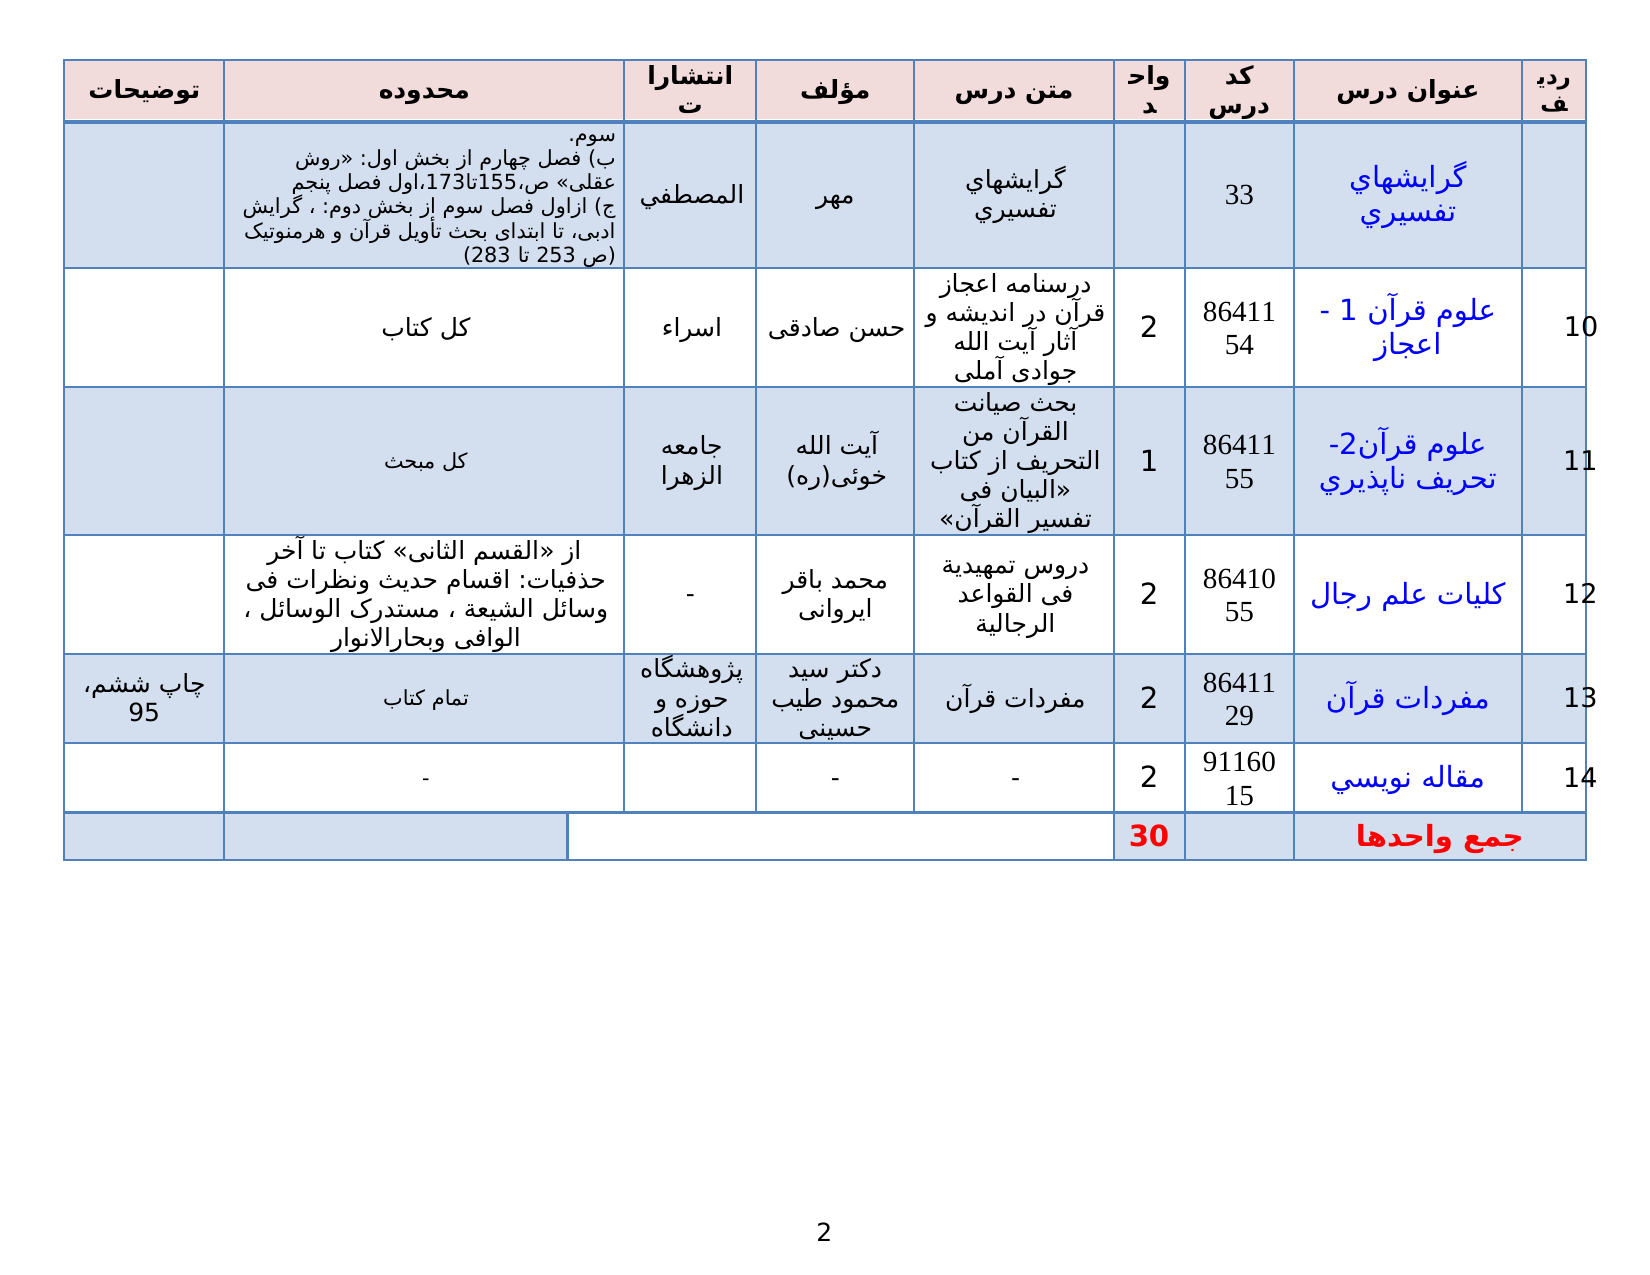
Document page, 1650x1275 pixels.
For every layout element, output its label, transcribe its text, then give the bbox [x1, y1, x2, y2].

table_cell [65, 124, 223, 267]
table_cell 2 [1115, 536, 1184, 653]
table_cell کل کتاب [225, 269, 623, 386]
table_cell - [625, 536, 755, 653]
table_cell علوم قرآن 1 - اعجاز [1295, 269, 1521, 386]
table_cell [65, 388, 223, 534]
table_cell پژوهشگاه حوزه و دانشگاه [625, 655, 755, 742]
table_cell [1523, 269, 1585, 386]
table_cell [65, 536, 223, 653]
table_cell علوم قرآن2- تحريف ناپذيري [1295, 388, 1521, 534]
table_cell مفردات قرآن [915, 655, 1113, 742]
table_cell [1523, 124, 1585, 267]
table_cell روشها و گرايشهاي تفسيري [1295, 124, 1521, 267]
table_cell [1186, 814, 1293, 859]
table_cell - [757, 744, 913, 811]
table_cell [569, 814, 1113, 859]
table_cell اسراء [625, 269, 755, 386]
table_cell روشها و گرايشهاي تفسيري [915, 124, 1113, 267]
table_header کد درس [1186, 61, 1293, 119]
table_cell حسين علوي مهر [757, 124, 913, 267]
table_cell 1 [1115, 388, 1184, 534]
table_cell - [915, 744, 1113, 811]
table_cell دروس تمهیدیة فی القواعد الرجالیة [915, 536, 1113, 653]
table_cell محمد باقر ایروانی [757, 536, 913, 653]
table_header متن درس [915, 61, 1113, 119]
table_cell 30 [1115, 814, 1184, 859]
table_cell دکتر سید محمود طیب حسینی [757, 655, 913, 742]
table_cell جامعه المصطفي [625, 124, 755, 267]
table_cell بحث صیانت القرآن من التحریف از کتاب «البيان فی تفسیر القرآن» [915, 388, 1113, 534]
table_cell 3 [1115, 124, 1184, 267]
table_cell آیت الله خوئی(ره) [757, 388, 913, 534]
table_cell مقاله نويسي [1295, 744, 1521, 811]
table_cell 2 [1115, 655, 1184, 742]
table_cell [1523, 536, 1585, 653]
table_header واحد [1115, 61, 1184, 119]
table_cell مفردات قرآن [1295, 655, 1521, 742]
table_cell 8641155 [1186, 388, 1293, 534]
table_header انتشارات [625, 61, 755, 119]
table_cell درسنامه اعجاز قرآن در اندیشه و آثار آیت الله جوادی آملی [915, 269, 1113, 386]
table_cell حسن صادقی [757, 269, 913, 386]
table_cell 8641055 [1186, 536, 1293, 653]
table_cell کل مبحث [225, 388, 623, 534]
table_cell [1523, 744, 1585, 811]
table_cell [1523, 655, 1585, 742]
table_cell 2 [1115, 269, 1184, 386]
table_cell [625, 744, 755, 811]
table_cell 2 [1115, 744, 1184, 811]
table_header توضیحات [65, 61, 223, 119]
table_cell جمع واحدها [1295, 814, 1585, 859]
table_cell 8641133 [1186, 124, 1293, 267]
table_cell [225, 124, 623, 267]
table_header ردیف [1523, 61, 1585, 119]
table_header عنوان درس [1295, 61, 1521, 119]
table_cell [65, 744, 223, 811]
table_cell [1523, 388, 1585, 534]
table_cell 9116015 [1186, 744, 1293, 811]
table_cell از «القسم الثانی» کتاب تا آخر حذفیات: اقسام حدیث ونظرات فی وسائل الشیعة ، مستدرک الوسائل ، الوافی وبحارالانوار [225, 536, 623, 653]
table_header مؤلف [757, 61, 913, 119]
table_header محدوده [225, 61, 623, 119]
table_cell [65, 269, 223, 386]
table_cell كليات علم رجال [1295, 536, 1521, 653]
table_cell چاپ ششم، 95 [65, 655, 223, 742]
table_cell - [225, 744, 623, 811]
table_cell تمام کتاب [225, 655, 623, 742]
table_cell 8641129 [1186, 655, 1293, 742]
table_cell جامعه الزهرا [625, 388, 755, 534]
table_cell 8641154 [1186, 269, 1293, 386]
